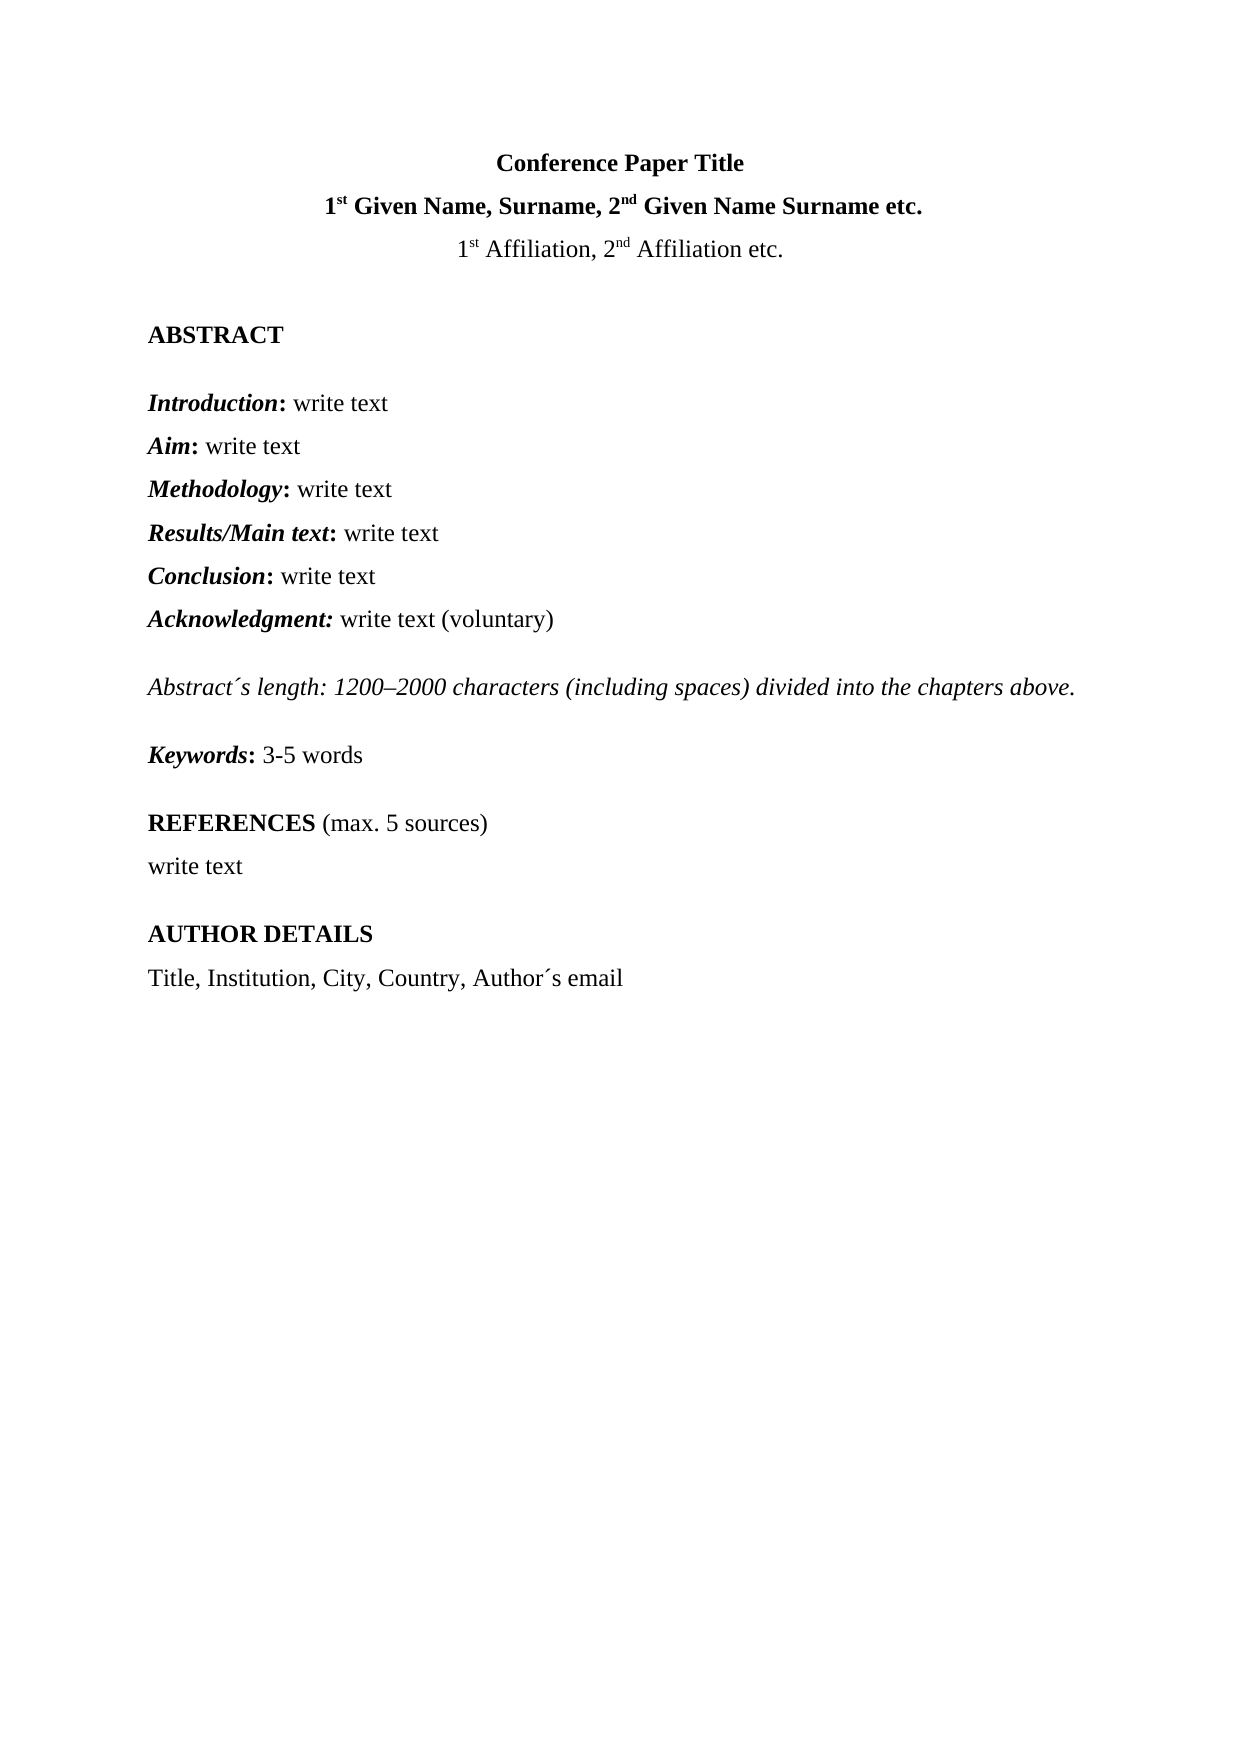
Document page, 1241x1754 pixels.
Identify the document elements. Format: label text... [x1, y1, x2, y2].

text write text [148, 851, 1093, 880]
text Conference Paper Title [148, 148, 1093, 176]
text Keywords: 3-5 words [148, 740, 1093, 769]
text Conclusion: write text [148, 561, 1093, 589]
text Methodology: write text [148, 474, 1093, 503]
text Abstract´s length: 1200–2000 characters (including spaces) divided into the chapters above. [148, 672, 1093, 701]
text Introduction: write text Aim: write text [148, 388, 1093, 460]
text Acknowledgment: write text (voluntary) [148, 604, 1093, 633]
text Results/Main text: write text [148, 518, 1093, 546]
text ABSTRACT [148, 320, 1093, 349]
text 1st Given Name, Surname, 2nd Given Name Surname etc. [148, 191, 1093, 219]
text AUTHOR DETAILS Title, Institution, City, Country, Author´s email [148, 919, 1093, 991]
text REFERENCES (max. 5 sources) [148, 808, 1093, 837]
text 1st Affiliation, 2nd Affiliation etc. [148, 234, 1093, 263]
